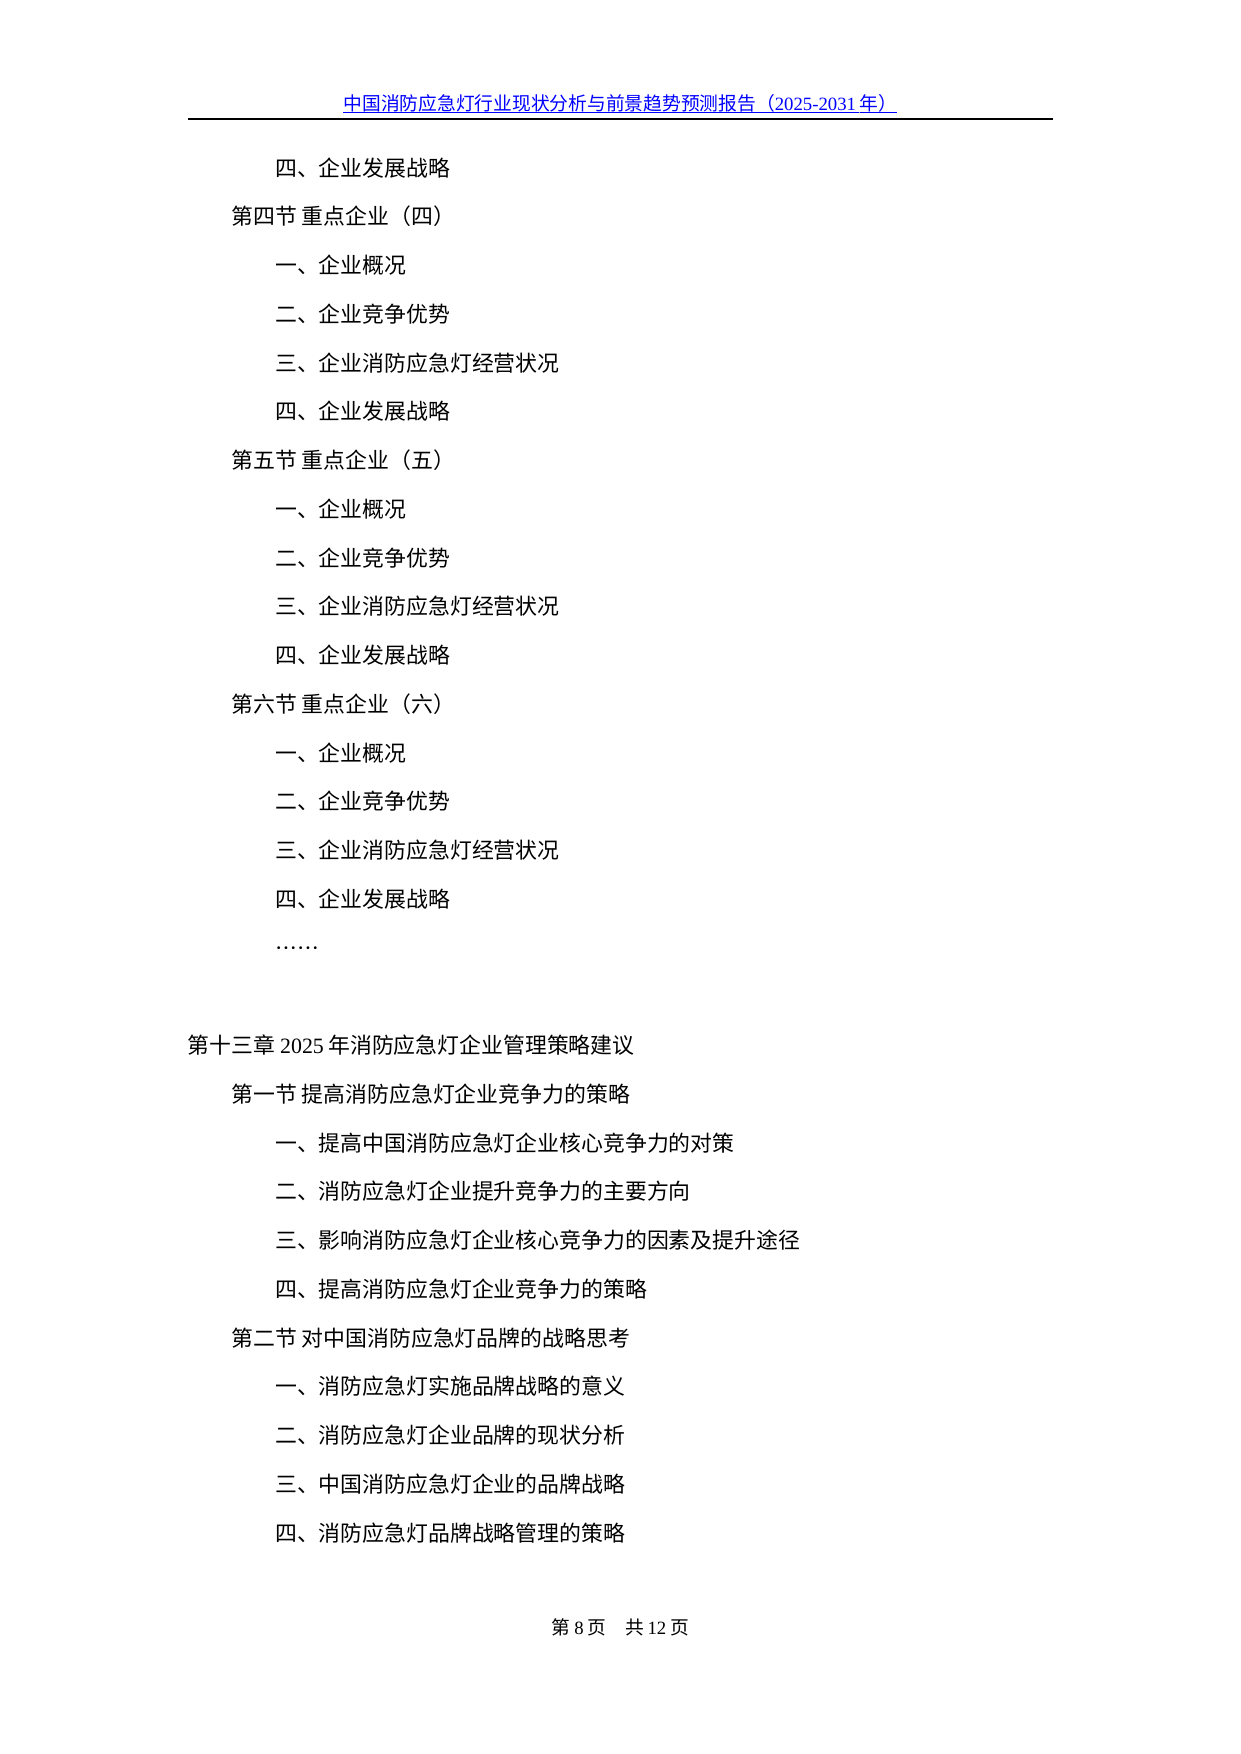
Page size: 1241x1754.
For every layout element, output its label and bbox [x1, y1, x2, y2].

text [187, 150, 1053, 1548]
